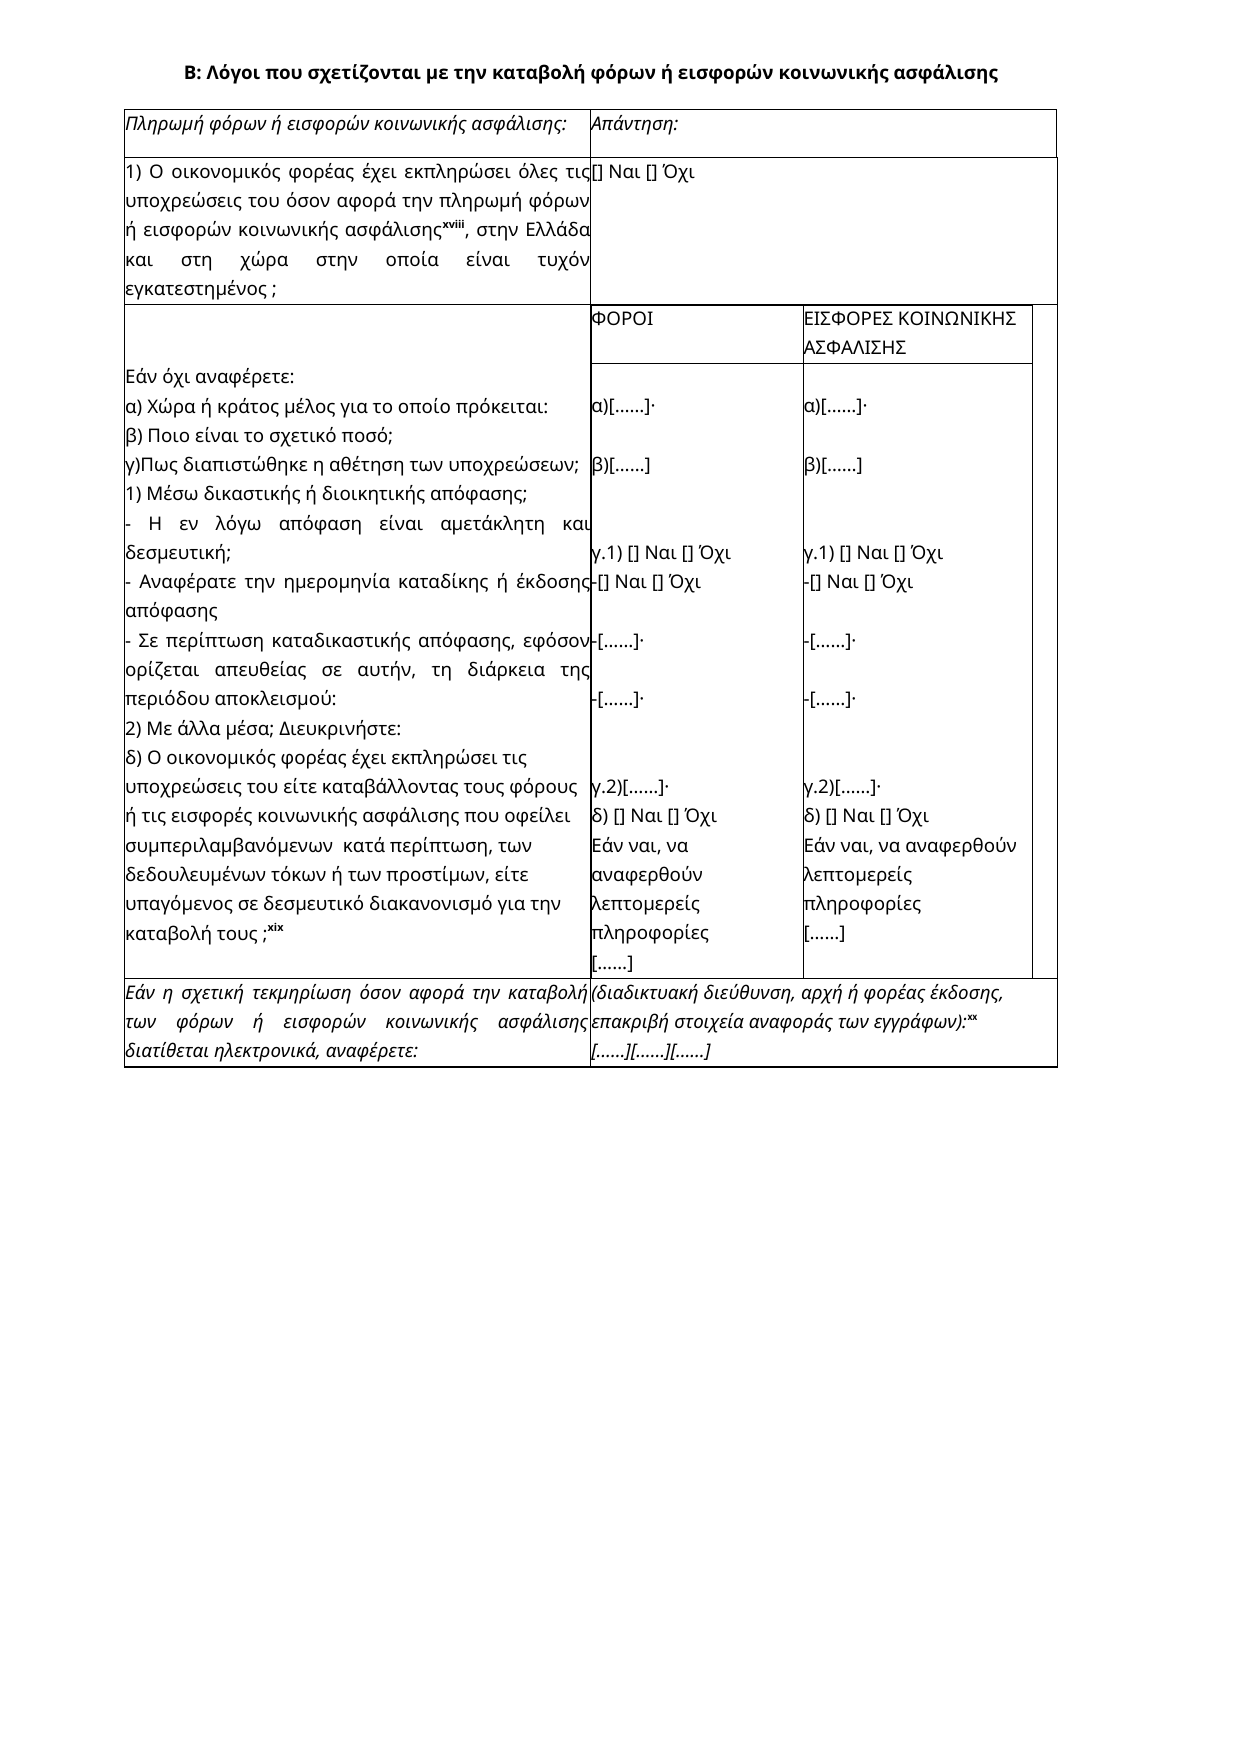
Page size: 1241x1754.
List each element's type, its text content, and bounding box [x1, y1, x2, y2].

table_header Απάντηση: [591, 110, 1056, 157]
table_cell [] Ναι [] Όχι [591, 158, 1057, 304]
text Β: Λόγοι που σχετίζονται με την καταβολή φόρων ή εισφορών κοινωνικής ασφάλισης [103, 59, 1078, 84]
table_cell [592, 306, 803, 363]
table_cell [1033, 305, 1057, 978]
table_header Πληρωμή φόρων ή εισφορών κοινωνικής ασφάλισης: [125, 110, 590, 157]
table_cell [804, 306, 1032, 363]
table_cell Εάν όχι αναφέρετε: α) Χώρα ή κράτος μέλος για το οποίο πρόκειται: β) Ποιο είναι το σχετικό ποσό; γ)Πως διαπιστώθηκε η αθέτηση των υποχρεώσεων; 1) Μέσω δικαστικής ή διοικητικής απόφασης; - Η εν λόγω απόφαση είναι αμετάκλητη και δεσμευτική; - Αναφέρατε την ημερομηνία καταδίκης ή έκδοσης απόφασης - Σε περίπτωση καταδικαστικής απόφασης, εφόσον ορίζεται απευθείας σε αυτήν, τη διάρκεια της περιόδου αποκλεισμού: 2) Με άλλα μέσα; Διευκρινήστε: δ) Ο οικονομικός φορέας έχει εκπληρώσει τις υποχρεώσεις του είτε καταβάλλοντας τους φόρους ή τις εισφορές κοινωνικής ασφάλισης που οφείλει συμπεριλαμβανόμενων κατά περίπτωση, των δεδουλευμένων τόκων ή των προστίμων, είτε υπαγόμενος σε δεσμευτικό διακανονισμό για την καταβολή τους ; [125, 305, 590, 978]
table_cell [592, 364, 803, 978]
table_cell Εάν η σχετική τεκμηρίωση όσον αφορά την καταβολή των φόρων ή εισφορών κοινωνικής ασφάλισης διατίθεται ηλεκτρονικά, αναφέρετε: [125, 979, 590, 1066]
table_cell [804, 364, 1032, 978]
table_cell (διαδικτυακή διεύθυνση, αρχή ή φορέας έκδοσης, επακριβή στοιχεία αναφοράς των εγγράφων): [……][……][……] [591, 979, 1057, 1066]
table_cell 1) Ο οικονομικός φορέας έχει εκπληρώσει όλες τις υποχρεώσεις του όσον αφορά την πληρωμή φόρων ή εισφορών κοινωνικής ασφάλισης, στην Ελλάδα και στη χώρα στην οποία είναι τυχόν εγκατεστημένος ; [125, 158, 590, 304]
